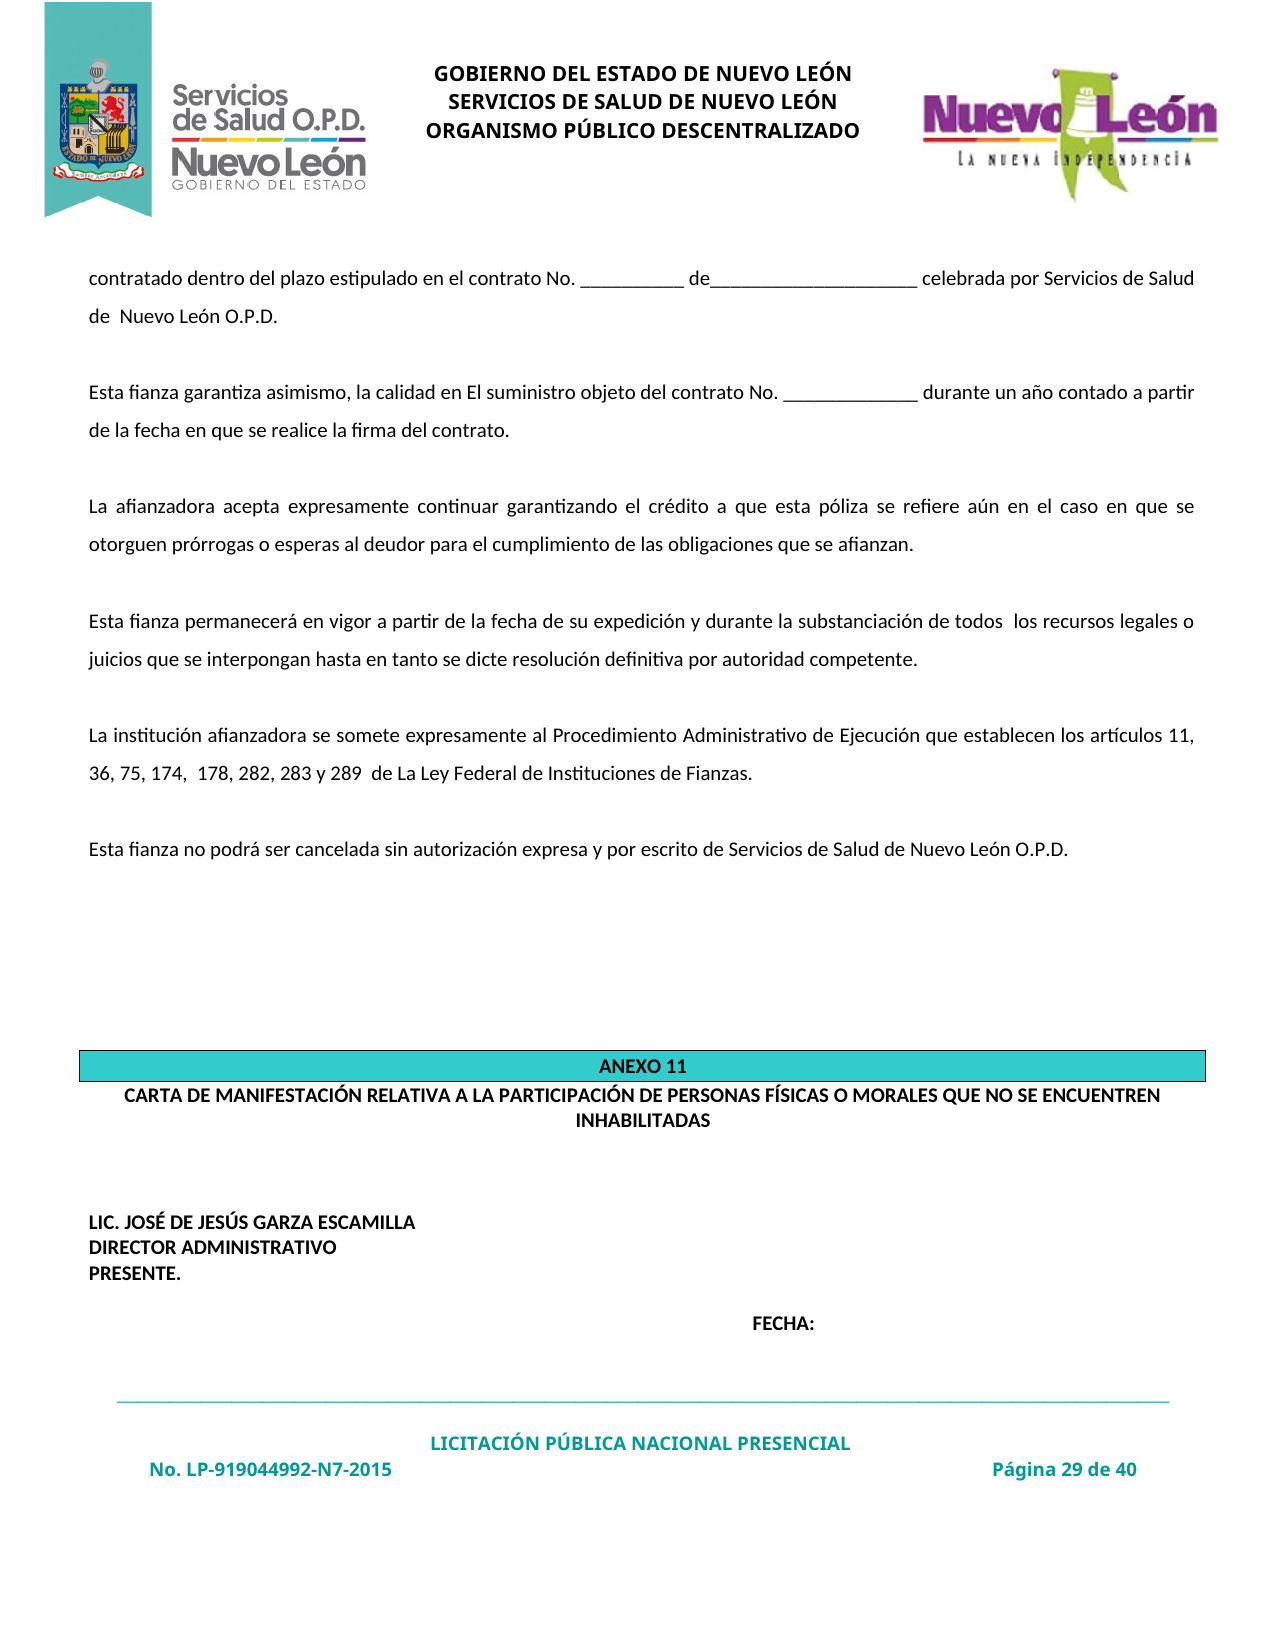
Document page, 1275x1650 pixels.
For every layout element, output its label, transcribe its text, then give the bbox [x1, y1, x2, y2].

text ANEXO 11 [80, 1051, 1205, 1081]
text Esta fianza garantiza asimismo, la calidad en El suministro objeto del contrato No. _____________ durante un año contado a partir de la fecha en que se realice la firma del contrato. [89, 379, 1197, 443]
text DIRECTOR ADMINISTRATIVO [89, 1234, 1197, 1260]
text CARTA DE MANIFESTACIÓN RELATIVA A LA PARTICIPACIÓN DE PERSONAS FÍSICAS O MORALES QUE NO SE ENCUENTREN INHABILITADAS [89, 1082, 1197, 1133]
text La institución afianzadora se somete expresamente al Procedimiento Administrativo de Ejecución que establecen los artículos 11, 36, 75, 174, 178, 282, 283 y 289 de La Ley Federal de Instituciones de Fianzas. [89, 722, 1197, 786]
picture [15, 2, 1249, 229]
text Esta fianza permanecerá en vigor a partir de la fecha de su expedición y durante la substanciación de todos los recursos legales o juicios que se interpongan hasta en tanto se dicte resolución definitiva por autoridad competente. [89, 608, 1197, 671]
text FECHA: [679, 1311, 1197, 1336]
text La afianzadora acepta expresamente continuar garantizando el crédito a que esta póliza se refiere aún en el caso en que se otorguen prórrogas o esperas al deudor para el cumplimiento de las obligaciones que se afianzan. [89, 493, 1197, 557]
text Esta fianza no podrá ser cancelada sin autorización expresa y por escrito de Servicios de Salud de Nuevo León O.P.D. [89, 837, 1197, 862]
text PRESENTE. [89, 1260, 1197, 1285]
text LIC. JOSÉ DE JESÚS GARZA ESCAMILLA [89, 1209, 1197, 1234]
